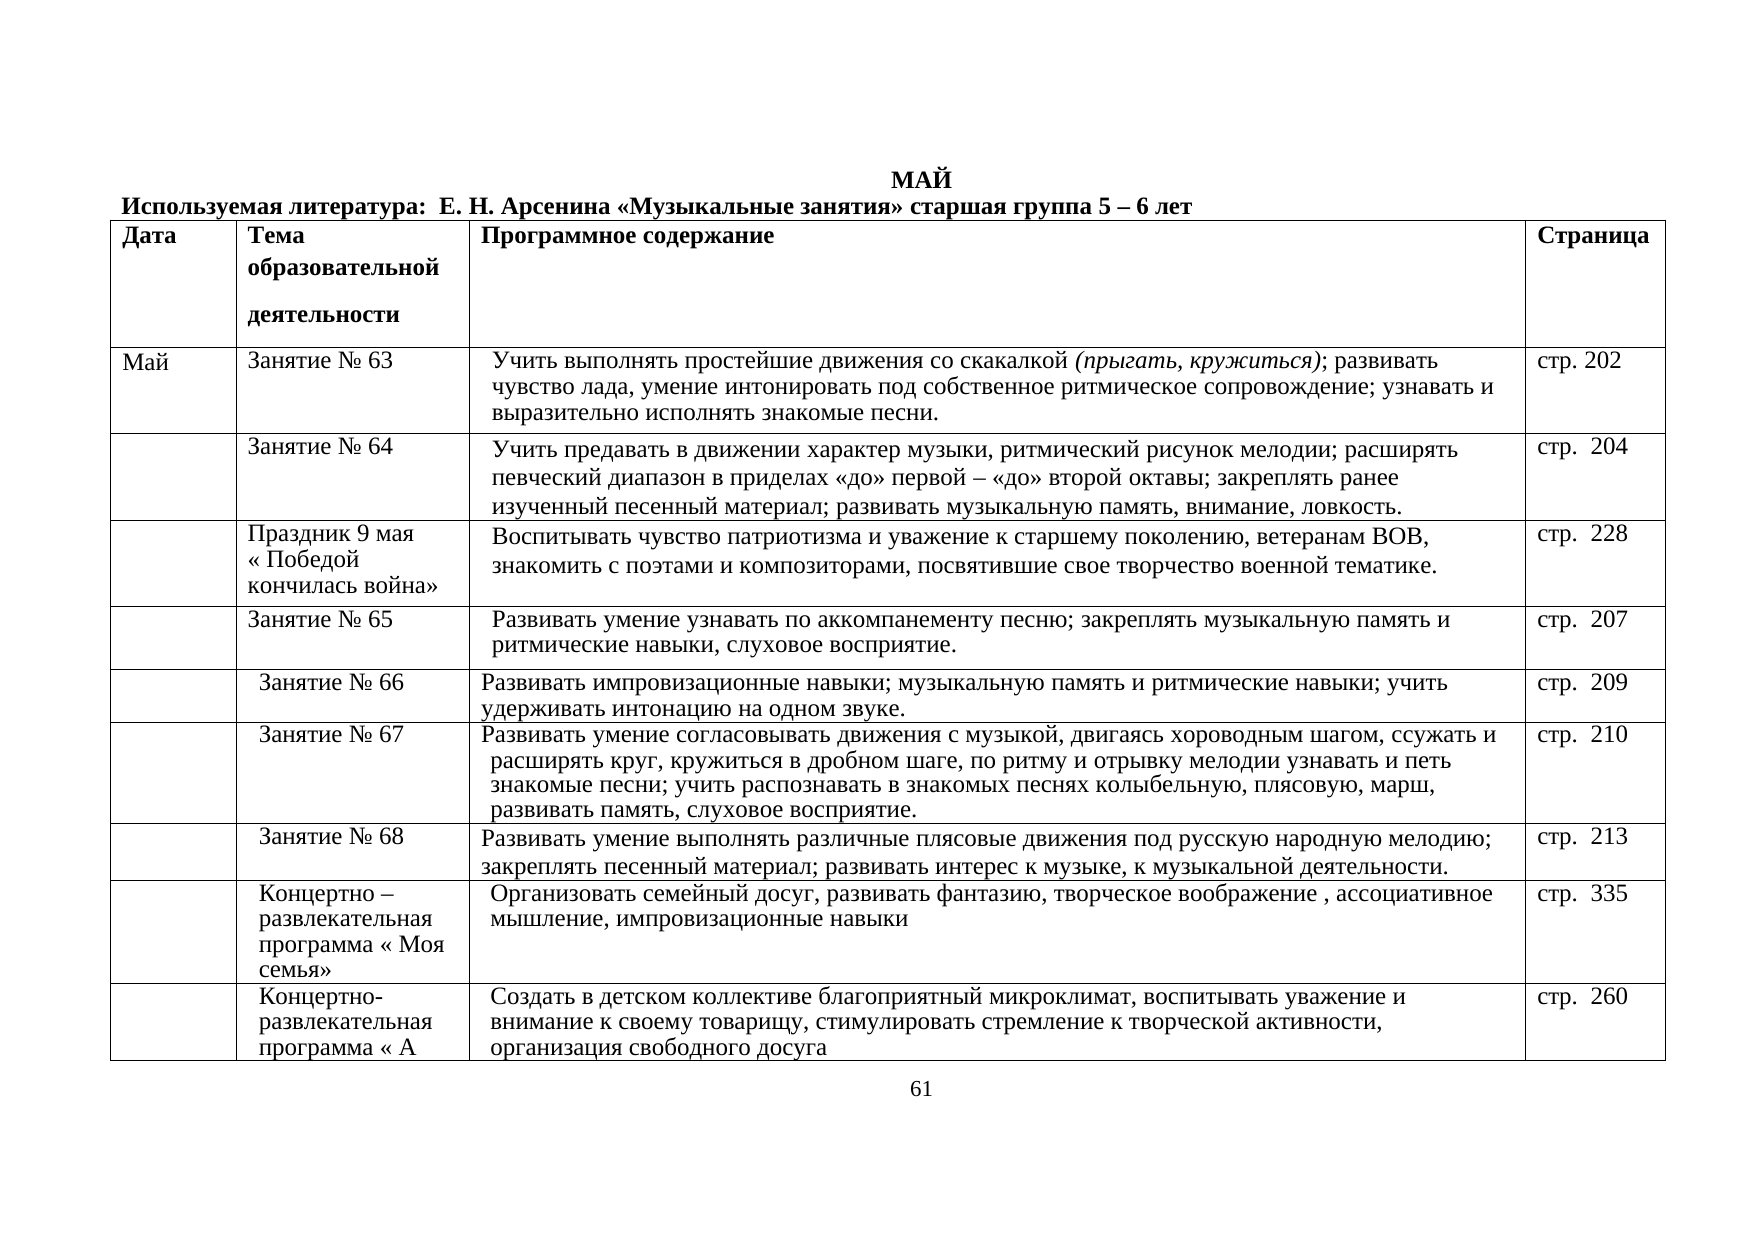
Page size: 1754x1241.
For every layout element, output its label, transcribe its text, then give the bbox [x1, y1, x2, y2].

table_cell стр. 202 [1526, 348, 1665, 433]
table_cell [111, 607, 236, 669]
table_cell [237, 984, 469, 1060]
table_cell Развивать умение выполнять различные плясовые движения под русскую народную мелодию; закреплять песенный материал; развивать интерес к музыке, к музыкальной деятельности. [470, 824, 1525, 880]
table_cell Праздник 9 мая « Победой кончилась война» [237, 521, 469, 606]
table_cell Занятие № 66 [237, 670, 469, 722]
table_cell [111, 434, 236, 520]
table_cell Учить предавать в движении характер музыки, ритмический рисунок мелодии; расширять певческий диапазон в приделах «до» первой – «до» второй октавы; закреплять ранее изученный песенный материал; развивать музыкальную память, внимание, ловкость. [470, 434, 1525, 520]
table_cell стр. 209 [1526, 670, 1665, 722]
table_cell Занятие № 65 [237, 607, 469, 669]
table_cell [470, 984, 1525, 1060]
table_cell Занятие № 67 [237, 723, 469, 823]
table_cell стр. 204 [1526, 434, 1665, 520]
table_cell стр. 260 [1526, 984, 1665, 1060]
table_header Дата [111, 221, 236, 347]
text Используемая литература: Е. Н. Арсенина «Музыкальные занятия» старшая группа 5 – 6 лет [121, 193, 1754, 219]
table_header Программное содержание [470, 221, 1525, 347]
table_cell Развивать импровизационные навыки; музыкальную память и ритмические навыки; учить удерживать интонацию на одном звуке. [470, 670, 1525, 722]
table_cell стр. 228 [1526, 521, 1665, 606]
table_cell Развивать умение согласовывать движения с музыкой, двигаясь хороводным шагом, ссужать и расширять круг, кружиться в дробном шаге, по ритму и отрывку мелодии узнавать и петь знакомые песни; учить распознавать в знакомых песнях колыбельную, плясовую, марш, развивать память, слуховое восприятие. [470, 723, 1525, 823]
table_cell [111, 984, 236, 1060]
text МАЙ [89, 167, 1754, 193]
table_cell Занятие № 68 [237, 824, 469, 880]
table_cell [111, 521, 236, 606]
table_cell Учить выполнять простейшие движения со скакалкой (прыгать, кружиться); развивать чувство лада, умение интонировать под собственное ритмическое сопровождение; узнавать и выразительно исполнять знакомые песни. [470, 348, 1525, 433]
table_cell Развивать умение узнавать по аккомпанементу песню; закреплять музыкальную память и ритмические навыки, слуховое восприятие. [470, 607, 1525, 669]
table_cell стр. 207 [1526, 607, 1665, 669]
table_cell Воспитывать чувство патриотизма и уважение к старшему поколению, ветеранам ВОВ, знакомить с поэтами и композиторами, посвятившие свое творчество военной тематике. [470, 521, 1525, 606]
table_cell Занятие № 63 [237, 348, 469, 433]
table_cell [111, 881, 236, 983]
table_header Страница [1526, 221, 1665, 347]
table_cell [111, 824, 236, 880]
table_header Тема образовательной деятельности [237, 221, 469, 347]
table_cell Организовать семейный досуг, развивать фантазию, творческое воображение , ассоциативное мышление, импровизационные навыки [470, 881, 1525, 983]
table_cell [111, 723, 236, 823]
table_cell Май [111, 348, 236, 433]
table_cell стр. 335 [1526, 881, 1665, 983]
table_cell Занятие № 64 [237, 434, 469, 520]
table_cell стр. 213 [1526, 824, 1665, 880]
table_cell Концертно –развлекательная программа « Моя семья» [237, 881, 469, 983]
table_cell [111, 670, 236, 722]
table_cell стр. 210 [1526, 723, 1665, 823]
